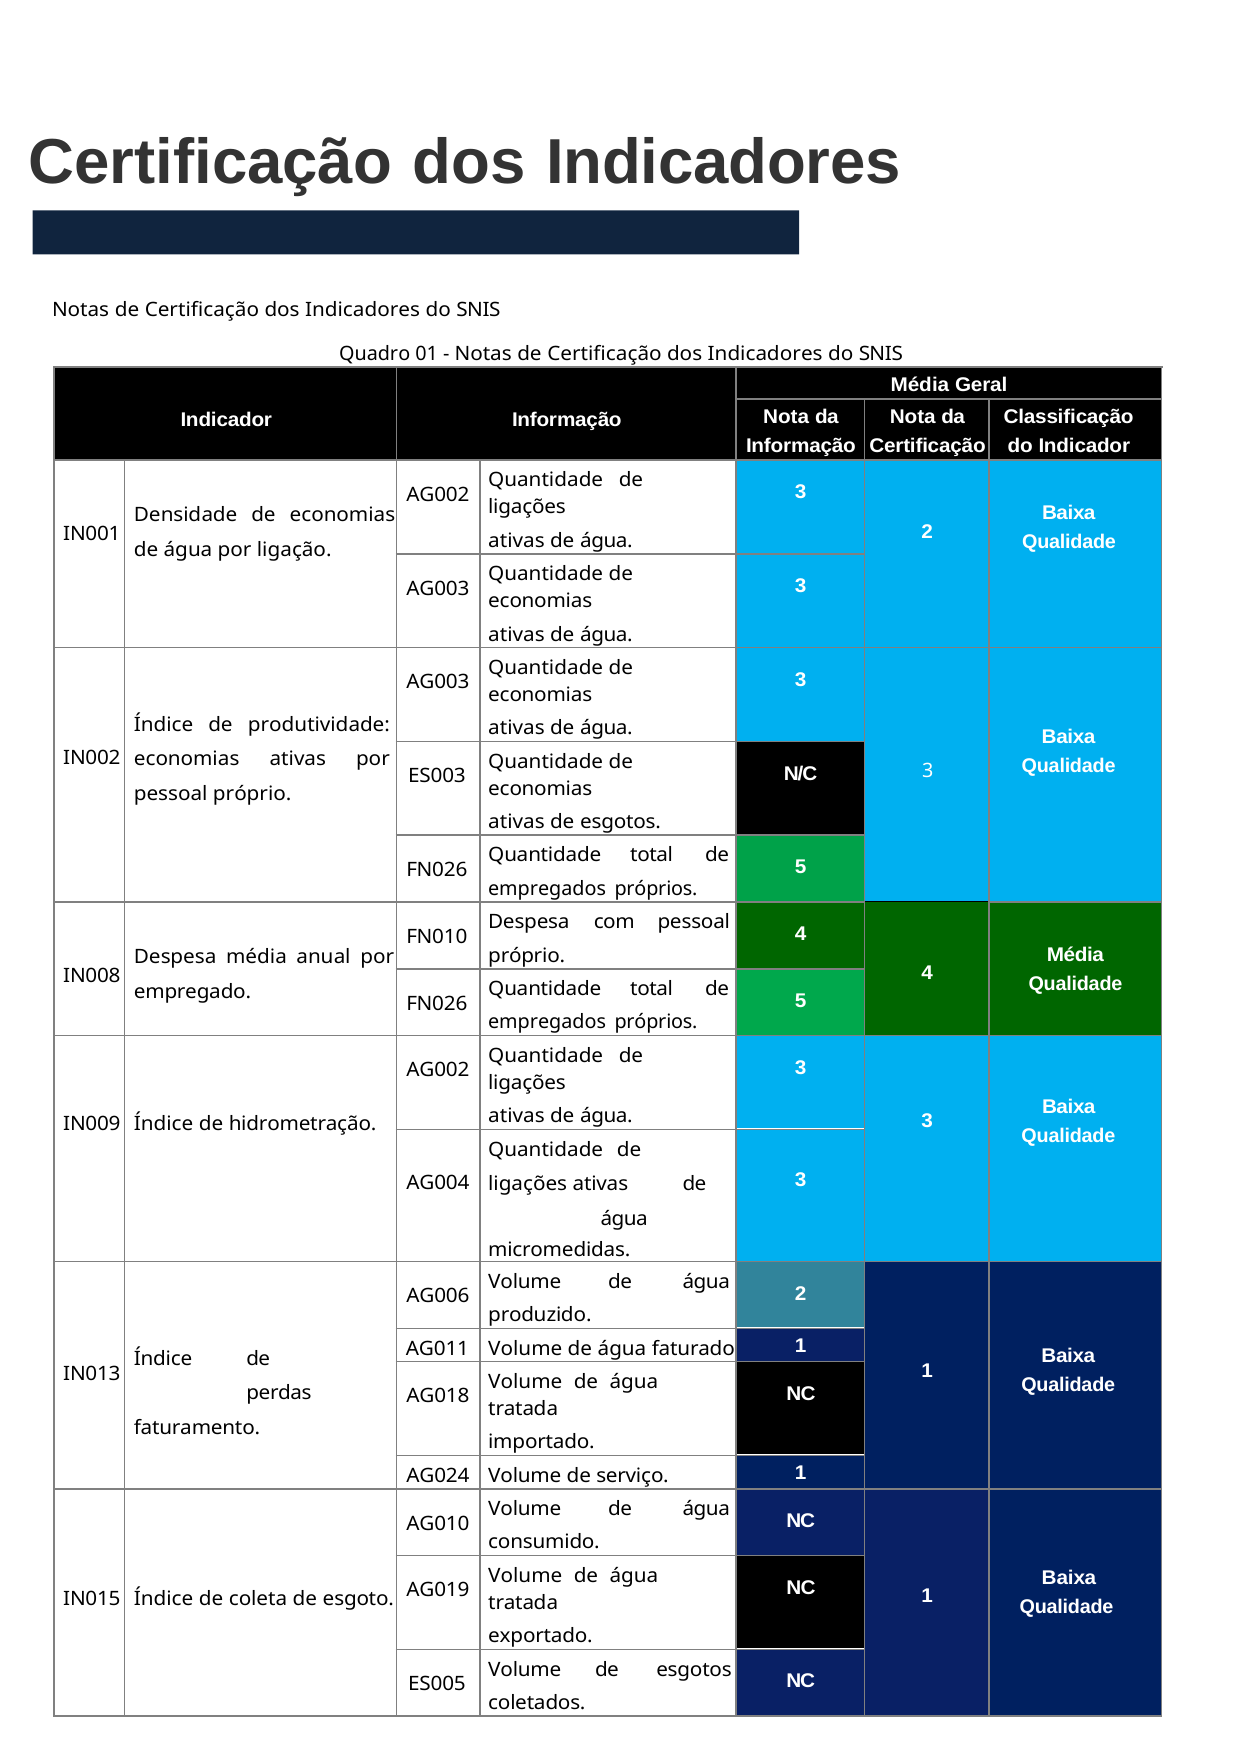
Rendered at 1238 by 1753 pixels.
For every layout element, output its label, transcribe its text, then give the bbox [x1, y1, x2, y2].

table_cell 5 [737, 836, 864, 901]
table_cell 5 [737, 970, 864, 1035]
table_cell AG002 [397, 1036, 479, 1128]
table_cell AG006 [397, 1262, 479, 1327]
table_cell 3 [737, 1130, 864, 1261]
subtitle Certificação dos Indicadores [28, 124, 1198, 197]
table_header Indicador [55, 368, 396, 459]
table_cell AG011 [397, 1329, 479, 1361]
table_cell Baixa Qualidade [990, 648, 1161, 901]
table_cell ES005 [397, 1650, 479, 1715]
table_cell NC [737, 1650, 864, 1715]
table_cell Volume de esgotos coletados. [481, 1650, 735, 1715]
table_cell Despesa média anual por empregado. [125, 903, 396, 1035]
table_cell Volume de serviço. [481, 1456, 735, 1488]
table_cell 3 [737, 555, 864, 647]
table_header Informação [397, 368, 735, 459]
table_cell AG004 [397, 1130, 479, 1261]
table_cell AG003 [397, 648, 479, 741]
table_cell Nota da Informação [737, 400, 864, 459]
table_cell Índice de coleta de esgoto. [125, 1490, 396, 1715]
table_cell Quantidade de economias ativas de água. [481, 648, 735, 741]
table_cell Média Qualidade [990, 903, 1161, 1035]
table_cell 3 [737, 461, 864, 553]
table_cell 3 [737, 1036, 864, 1128]
text Notas de Certificação dos Indicadores do SNIS [52, 295, 1198, 322]
table_cell Volume de água tratada exportado. [481, 1556, 735, 1648]
table_cell 3 [865, 1036, 988, 1261]
table_cell IN008 [55, 903, 124, 1035]
table_cell Baixa Qualidade [990, 1490, 1161, 1715]
table_cell Quantidade de economias ativas de água. [481, 555, 735, 647]
table_cell AG003 [397, 555, 479, 647]
table_cell 4 [737, 903, 864, 968]
table_cell 1 [737, 1329, 864, 1361]
table_cell 3 [737, 648, 864, 741]
table_cell IN015 [55, 1490, 124, 1715]
table_cell Nota da Certificação [865, 400, 988, 459]
table_cell IN001 [55, 461, 124, 647]
table_cell Quantidade de ligações ativas de água. [481, 461, 735, 553]
table_cell AG019 [397, 1556, 479, 1648]
table_cell 4 [865, 902, 988, 1035]
text Quadro 01 - Notas de Certificação dos Indicadores do SNIS [44, 339, 1198, 366]
table_cell Volume de água tratada importado. [481, 1362, 735, 1454]
table_header Média Geral [737, 368, 1161, 398]
table_cell Quantidade de economias ativas de esgotos. [481, 742, 735, 834]
table_cell Quantidade total de empregados próprios. [481, 970, 735, 1035]
table_cell NC [737, 1556, 864, 1648]
table_cell IN013 [55, 1262, 124, 1488]
table_cell AG002 [397, 461, 479, 553]
table_cell Índice de perdas faturamento. [125, 1262, 396, 1488]
table_cell Classificação do Indicador [990, 400, 1161, 459]
table_cell Volume de água consumido. [481, 1490, 735, 1555]
table_cell AG018 [397, 1362, 479, 1454]
table_cell 1 [737, 1456, 864, 1488]
table_cell Baixa Qualidade [990, 1262, 1161, 1488]
table_cell Quantidade de ligações ativas de água micromedidas. [481, 1130, 735, 1261]
table_cell AG010 [397, 1490, 479, 1555]
table_cell IN002 [55, 648, 124, 901]
table_cell ES003 [397, 742, 479, 834]
table_cell Despesa com pessoal próprio. [481, 903, 735, 968]
table_cell Índice de produtividade: economias ativas por pessoal próprio. [125, 648, 396, 901]
table_cell FN026 [397, 970, 479, 1035]
table_cell Volume de água produzido. [481, 1262, 735, 1327]
table_cell N/C [737, 742, 864, 834]
table_cell Baixa Qualidade [990, 461, 1161, 647]
table_cell 3 [865, 648, 988, 901]
table_cell IN009 [55, 1036, 124, 1261]
table_cell Quantidade de ligações ativas de água. [481, 1036, 735, 1128]
table_cell Quantidade total de empregados próprios. [481, 836, 735, 901]
table_cell Densidade de economias de água por ligação. [125, 461, 396, 647]
table_cell AG024 [397, 1456, 479, 1488]
table_cell FN026 [397, 836, 479, 901]
table_cell Volume de água faturado [481, 1329, 735, 1361]
table_cell 1 [865, 1490, 988, 1715]
table_cell FN010 [397, 903, 479, 968]
table_cell NC [737, 1490, 864, 1555]
table_cell Baixa Qualidade [990, 1036, 1161, 1261]
table_cell 1 [865, 1262, 988, 1488]
table_cell 2 [737, 1262, 864, 1327]
table_cell 2 [865, 461, 988, 647]
table_cell Índice de hidrometração. [125, 1036, 396, 1261]
table_cell NC [737, 1362, 864, 1454]
